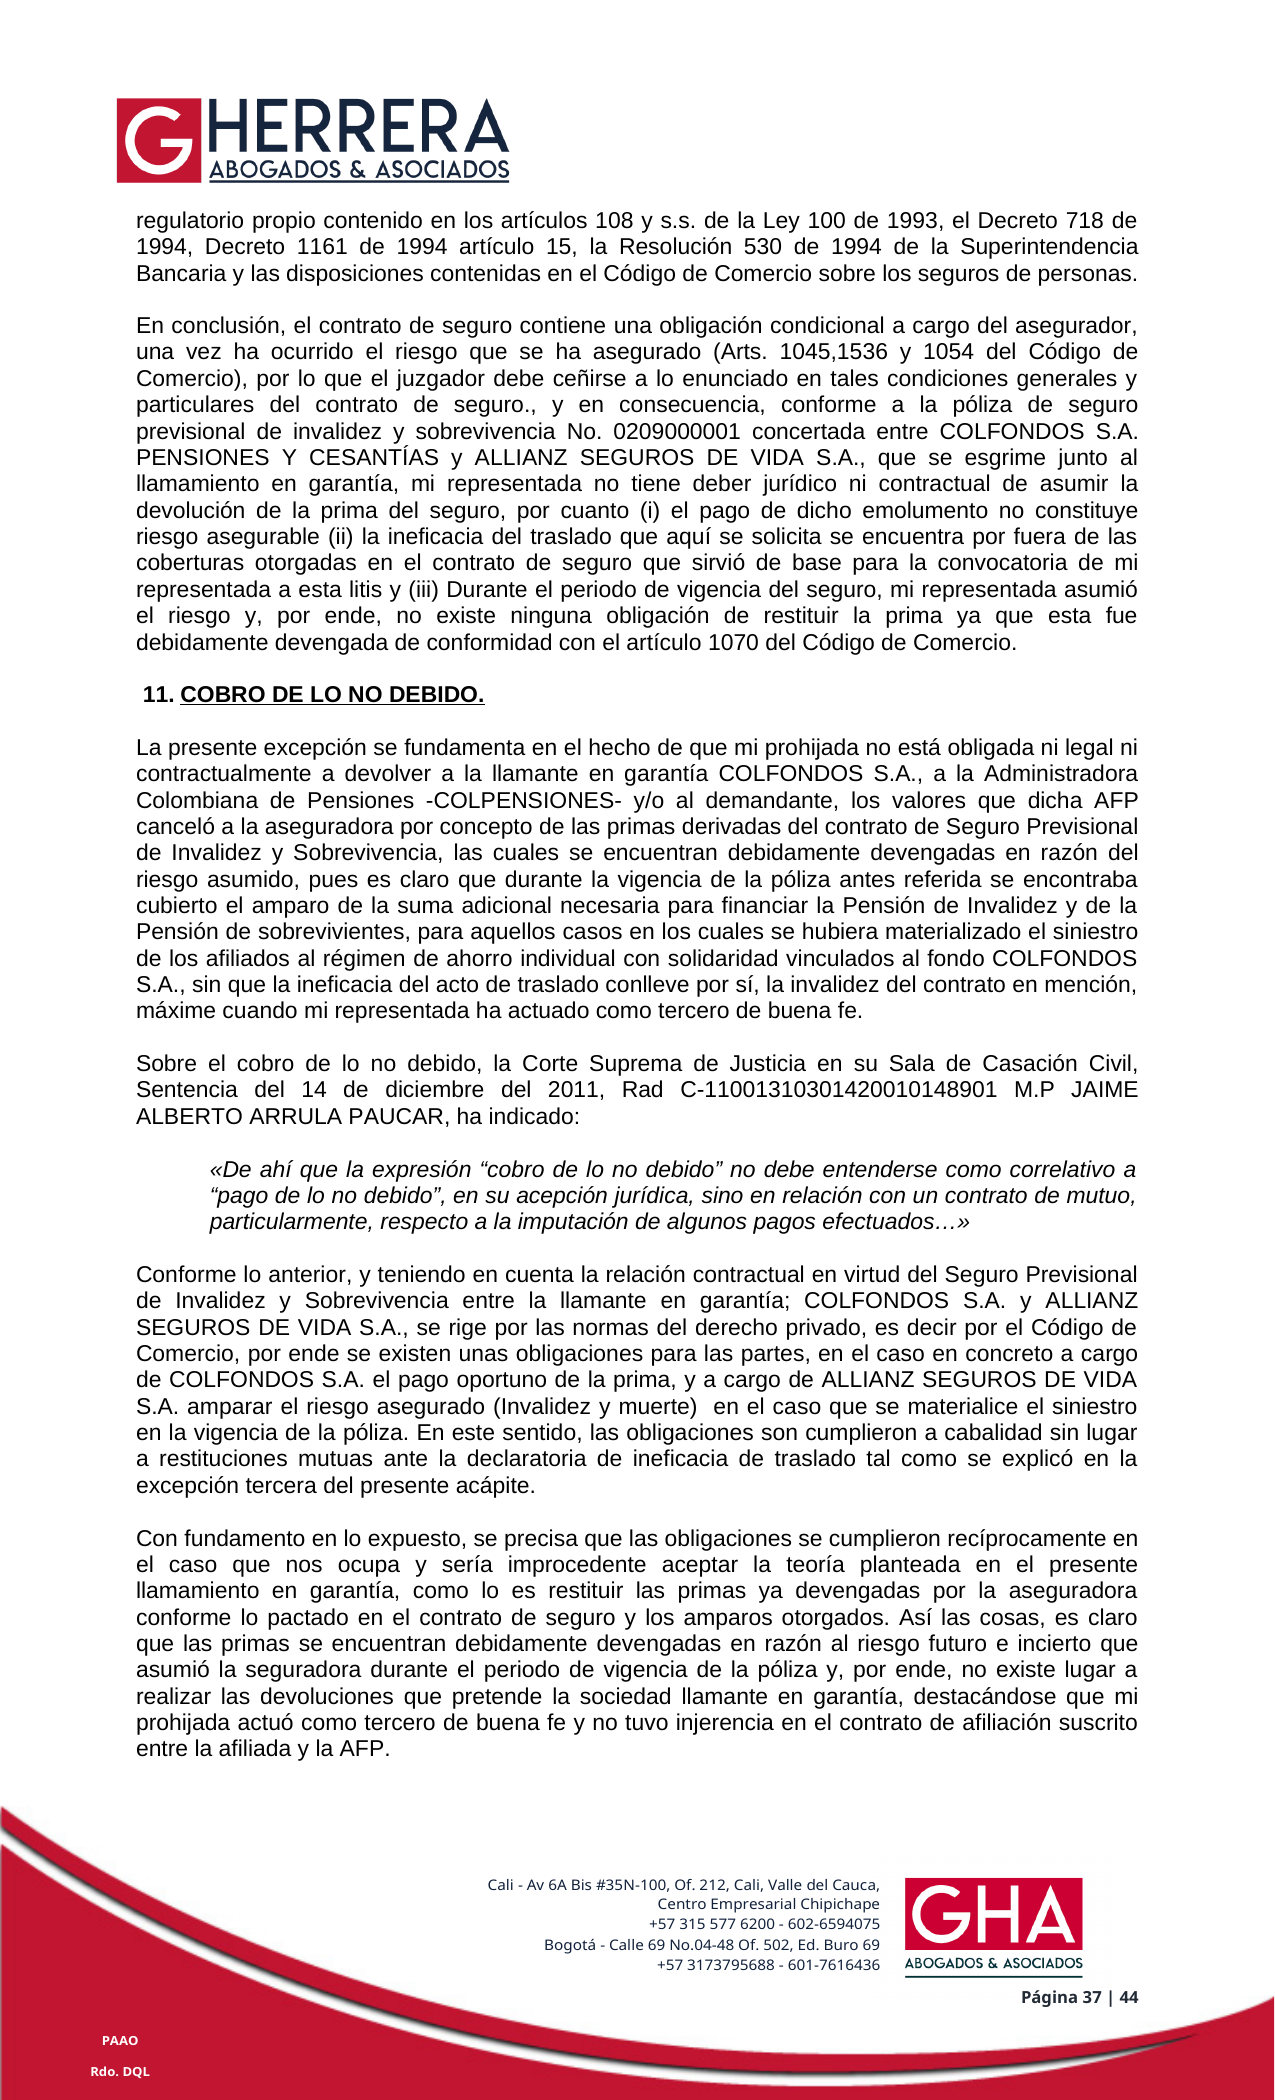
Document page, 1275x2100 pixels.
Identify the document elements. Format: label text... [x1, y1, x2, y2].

text En conclusión, el contrato de seguro contiene una obligación condicional a cargo del asegurador, una vez ha ocurrido el riesgo que se ha asegurado (Arts. 1045,1536 y 1054 del Código de Comercio), por lo que el juzgador debe ceñirse a lo enunciado en tales condiciones generales y particulares del contrato de seguro., y en consecuencia, conforme a la póliza de seguro previsional de invalidez y sobrevivencia No. 0209000001 concertada entre COLFONDOS S.A. PENSIONES Y CESANTÍAS y ALLIANZ SEGUROS DE VIDA S.A., que se esgrime junto al llamamiento en garantía, mi representada no tiene deber jurídico ni contractual de asumir la devolución de la prima del seguro, por cuanto (i) el pago de dicho emolumento no constituye riesgo asegurable (ii) la ineficacia del traslado que aquí se solicita se encuentra por fuera de las coberturas otorgadas en el contrato de seguro que sirvió de base para la convocatoria de mi representada a esta litis y (iii) Durante el periodo de vigencia del seguro, mi representada asumió el riesgo y, por ende, no existe ninguna obligación de restituir la prima ya que esta fue debidamente devengada de conformidad con el artículo 1070 del Código de Comercio. [136, 312, 1139, 655]
text Conforme lo anterior, y teniendo en cuenta la relación contractual en virtud del Seguro Previsional de Invalidez y Sobrevivencia entre la llamante en garantía; COLFONDOS S.A. y ALLIANZ SEGUROS DE VIDA S.A., se rige por las normas del derecho privado, es decir por el Código de Comercio, por ende se existen unas obligaciones para las partes, en el caso en concreto a cargo de COLFONDOS S.A. el pago oportuno de la prima, y a cargo de ALLIANZ SEGUROS DE VIDA S.A. amparar el riesgo asegurado (Invalidez y muerte) en el caso que se materialice el siniestro en la vigencia de la póliza. En este sentido, las obligaciones son cumplieron a cabalidad sin lugar a restituciones mutuas ante la declaratoria de ineficacia de traslado tal como se explicó en la excepción tercera del presente acápite. [136, 1261, 1139, 1498]
picture [96, 75, 529, 206]
text Con fundamento en lo expuesto, se precisa que las obligaciones se cumplieron recíprocamente en el caso que nos ocupa y sería improcedente aceptar la teoría planteada en el presente llamamiento en garantía, como lo es restituir las primas ya devengadas por la aseguradora conforme lo pactado en el contrato de seguro y los amparos otorgados. Así las cosas, es claro que las primas se encuentran debidamente devengadas en razón al riesgo futuro e incierto que asumió la seguradora durante el periodo de vigencia de la póliza y, por ende, no existe lugar a realizar las devoluciones que pretende la sociedad llamante en garantía, destacándose que mi prohijada actuó como tercero de buena fe y no tuvo injerencia en el contrato de afiliación suscrito entre la afiliada y la AFP. [136, 1524, 1139, 1762]
picture [0, 1793, 1275, 2100]
text La presente excepción se fundamenta en el hecho de que mi prohijada no está obligada ni legal ni contractualmente a devolver a la llamante en garantía COLFONDOS S.A., a la Administradora Colombiana de Pensiones -COLPENSIONES- y/o al demandante, los valores que dicha AFP canceló a la aseguradora por concepto de las primas derivadas del contrato de Seguro Previsional de Invalidez y Sobrevivencia, las cuales se encuentran debidamente devengadas en razón del riesgo asumido, pues es claro que durante la vigencia de la póliza antes referida se encontraba cubierto el amparo de la suma adicional necesaria para financiar la Pensión de Invalidez y de la Pensión de sobrevivientes, para aquellos casos en los cuales se hubiera materializado el siniestro de los afiliados al régimen de ahorro individual con solidaridad vinculados al fondo COLFONDOS S.A., sin que la ineficacia del acto de traslado conlleve por sí, la invalidez del contrato en mención, máxime cuando mi representada ha actuado como tercero de buena fe. [136, 734, 1139, 1024]
list COBRO DE LO NO DEBIDO. [143, 681, 1139, 707]
text Sobre el cobro de lo no debido, la Corte Suprema de Justicia en su Sala de Casación Civil, Sentencia del 14 de diciembre del 2011, Rad C-11001310301420010148901 M.P JAIME ALBERTO ARRULA PAUCAR, ha indicado: [136, 1050, 1139, 1129]
text «De ahí que la expresión “cobro de lo no debido” no debe entenderse como correlativo a “pago de lo no debido”, en su acepción jurídica, sino en relación con un contrato de mutuo, particularmente, respecto a la imputación de algunos pagos efectuados…» [209, 1156, 1139, 1234]
